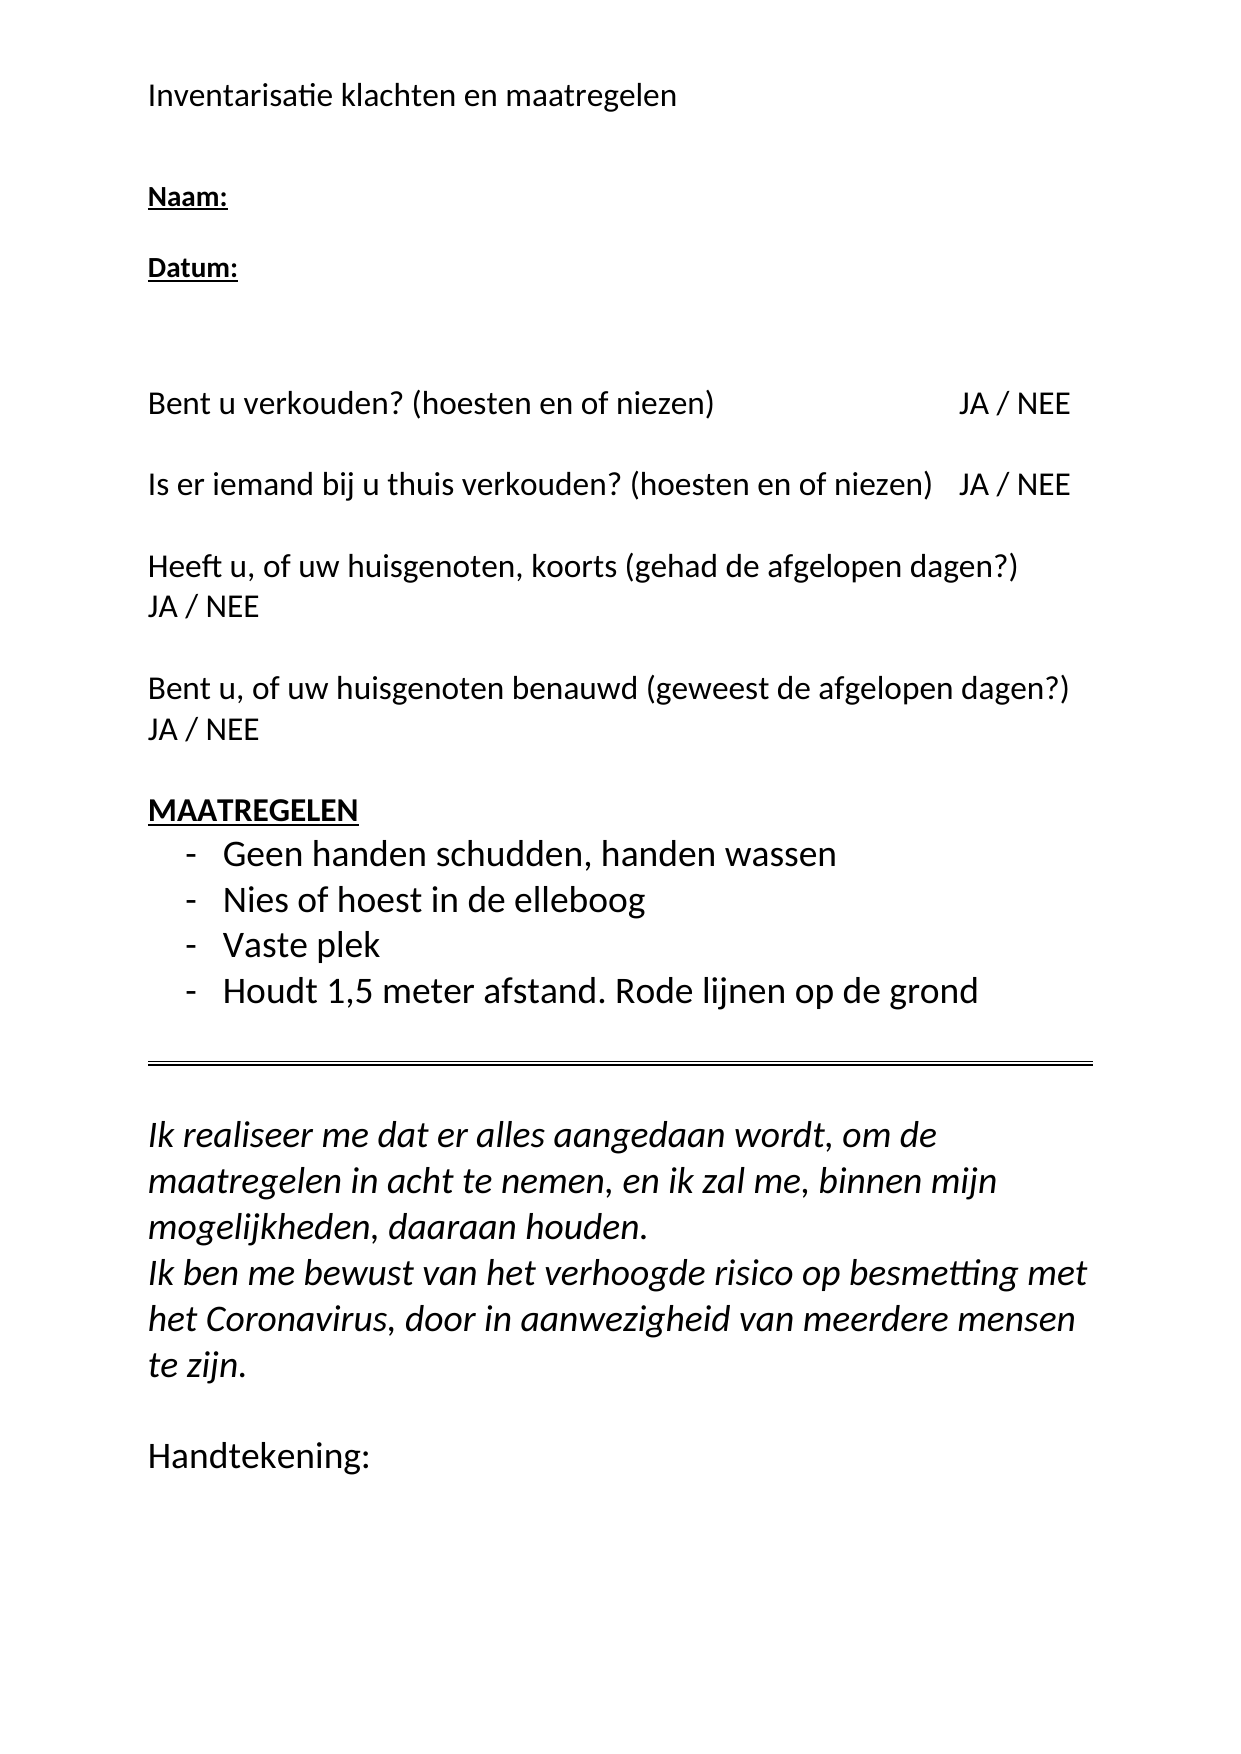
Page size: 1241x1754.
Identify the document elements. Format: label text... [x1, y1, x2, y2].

text Bent u, of uw huisgenoten benauwd (geweest de afgelopen dagen?) [148, 667, 1093, 707]
text MAATREGELEN [148, 789, 1093, 830]
text Heeft u, of uw huisgenoten, koorts (gehad de afgelopen dagen?) [148, 544, 1093, 585]
text Naam: [148, 178, 1093, 214]
text JA / NEE [148, 707, 1093, 748]
text Handtekening: [148, 1432, 1093, 1478]
text Ik realiseer me dat er alles aangedaan wordt, om de maatregelen in acht te nemen, en ik zal me, binnen mijn mogelijkheden, daaraan houden. [148, 1111, 1093, 1249]
text Ik ben me bewust van het verhoogde risico op besmetting met het Coronavirus, door in aanwezigheid van meerdere mensen te zijn. [148, 1249, 1093, 1386]
text Is er iemand bij u thuis verkouden? (hoesten en of niezen) JA / NEE [148, 463, 1093, 504]
text Datum: [148, 249, 1093, 285]
list Geen handen schudden, handen wassen [185, 830, 1093, 876]
list Nies of hoest in de elleboog [185, 876, 1093, 921]
list Houdt 1,5 meter afstand. Rode lijnen op de grond [185, 967, 1093, 1013]
list Vaste plek [185, 921, 1093, 967]
text JA / NEE [148, 585, 1093, 626]
text Bent u verkouden? (hoesten en of niezen) JA / NEE [148, 382, 1093, 422]
